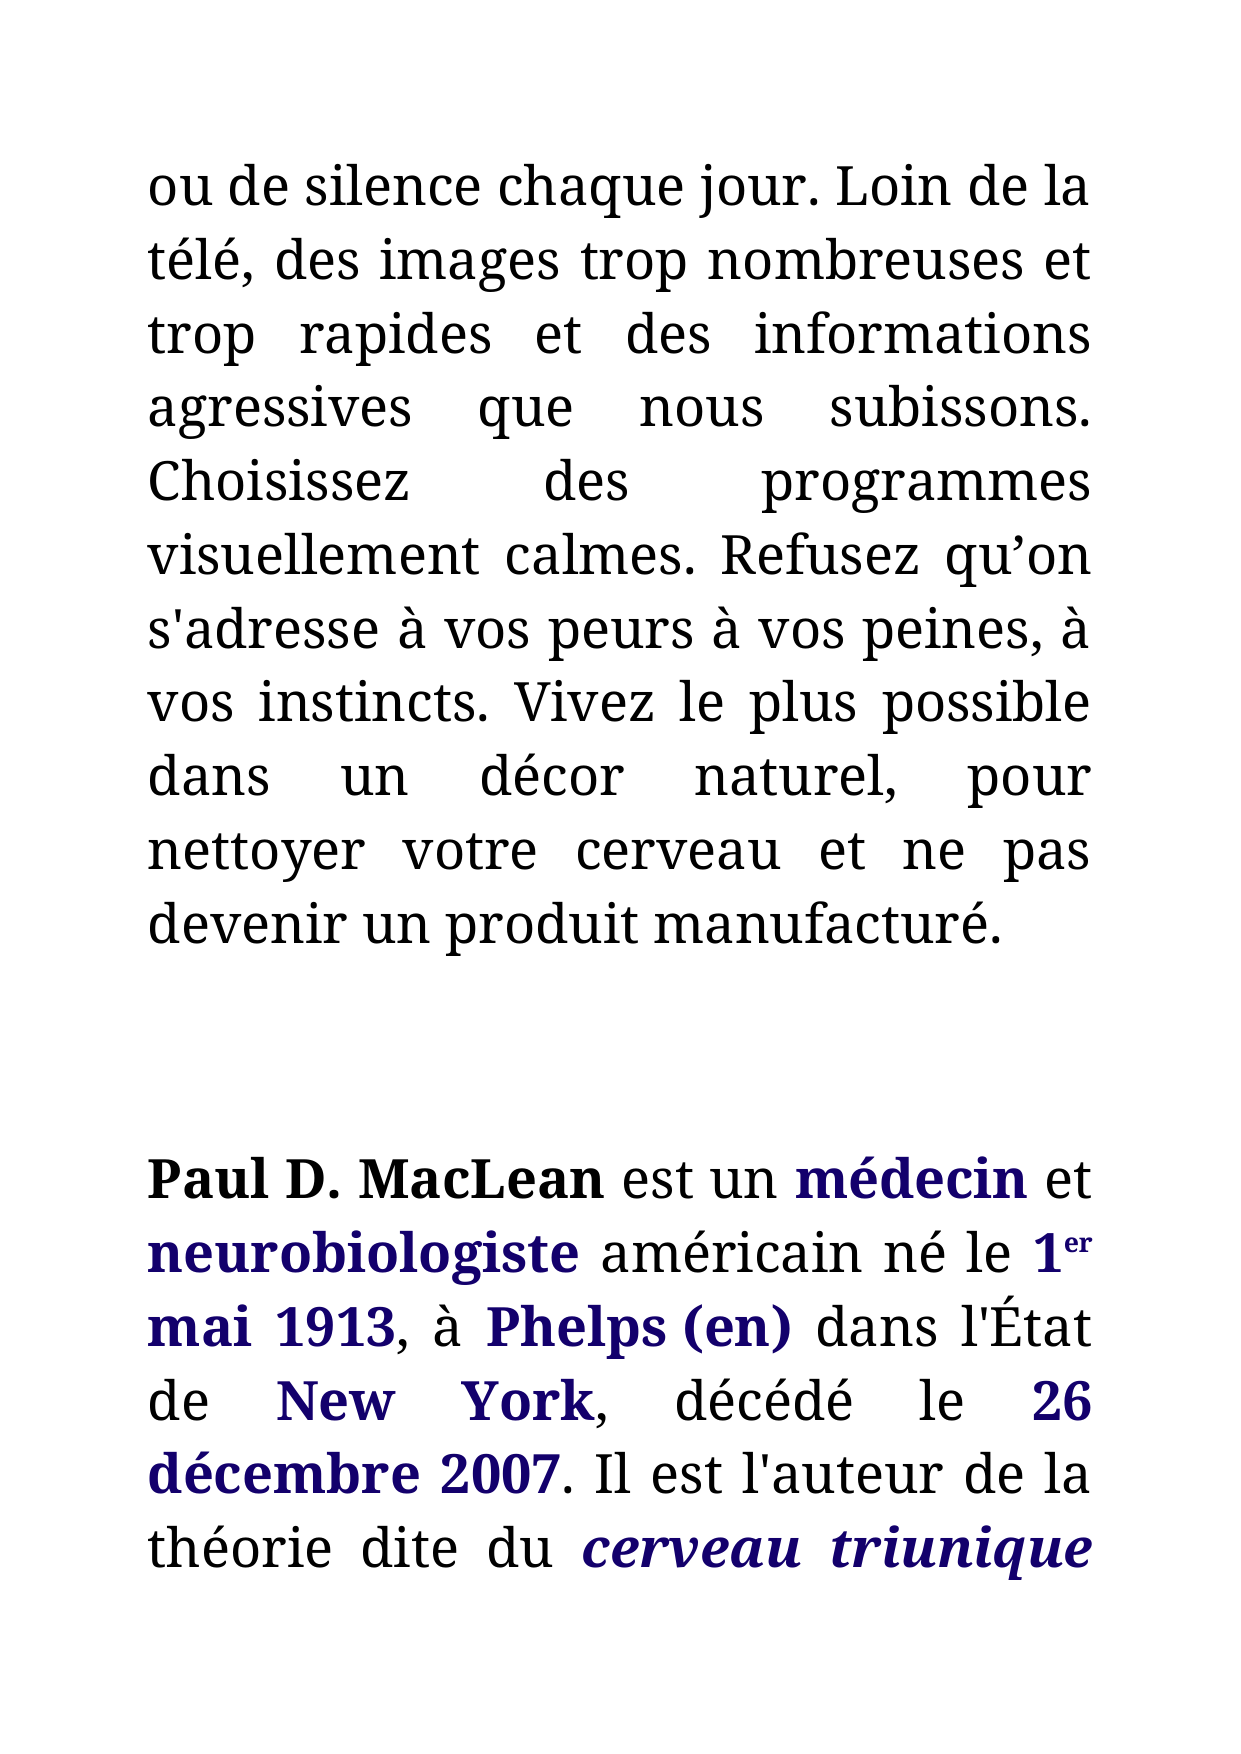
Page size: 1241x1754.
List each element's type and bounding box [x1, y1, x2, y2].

text [148, 148, 1092, 959]
text [148, 1141, 1092, 1583]
